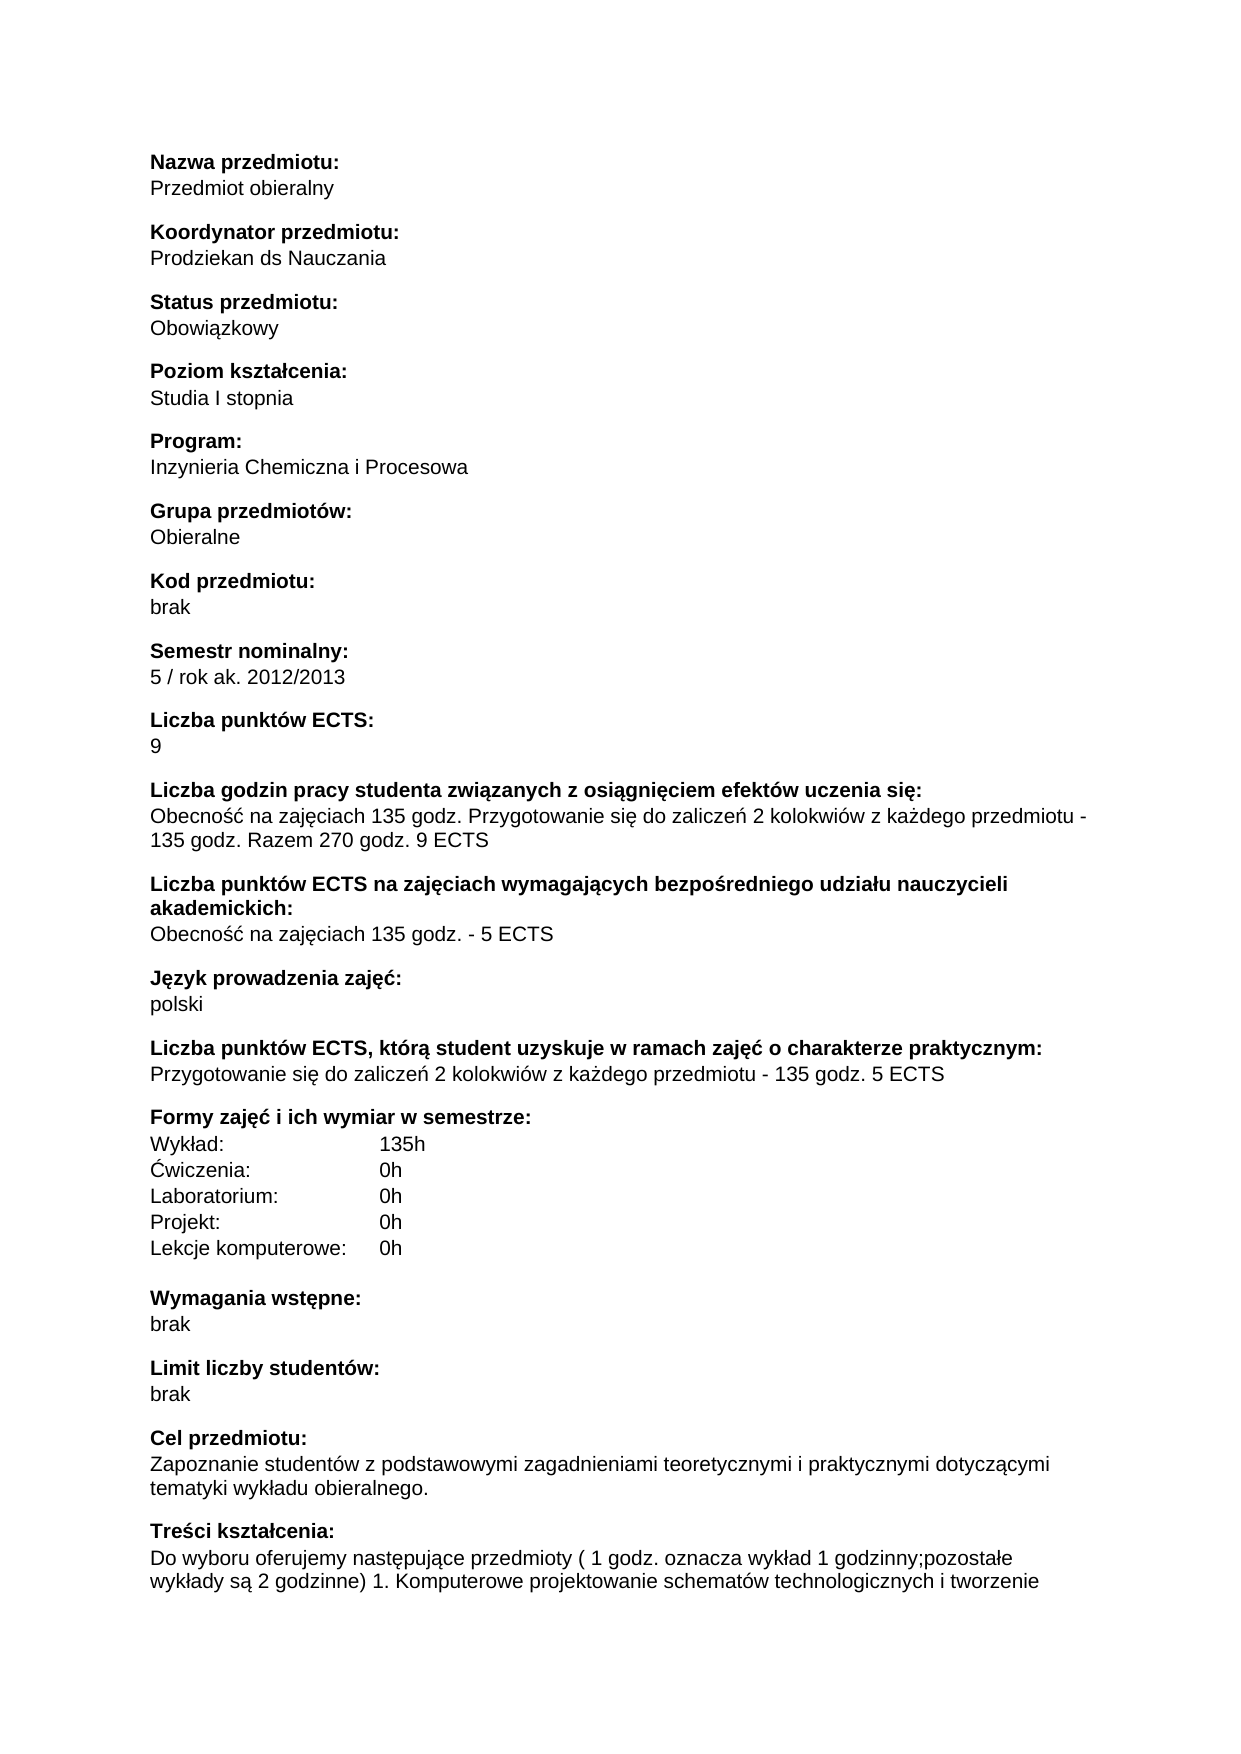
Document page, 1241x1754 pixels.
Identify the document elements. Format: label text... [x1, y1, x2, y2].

text Przedmiot obieralny [150, 176, 1090, 200]
text Program: [150, 429, 1090, 453]
text Formy zajęć i ich wymiar w semestrze: [150, 1105, 1090, 1129]
text Status przedmiotu: [150, 289, 1090, 313]
text Treści kształcenia: [150, 1519, 1090, 1543]
text Nazwa przedmiotu: [150, 150, 1090, 174]
text Liczba punktów ECTS, którą student uzyskuje w ramach zajęć o charakterze praktycznym: [150, 1035, 1090, 1059]
text polski [150, 992, 1090, 1016]
text Studia I stopnia [150, 385, 1090, 409]
table_header Wykład: [140, 1132, 367, 1156]
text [150, 1545, 1090, 1593]
table_cell 0h [369, 1182, 597, 1208]
table_cell 0h [369, 1234, 597, 1260]
table_cell Projekt: [140, 1210, 367, 1234]
text Cel przedmiotu: [150, 1426, 1090, 1449]
text Prodziekan ds Nauczania [150, 246, 1090, 270]
text Zapoznanie studentów z podstawowymi zagadnieniami teoretycznymi i praktycznymi dotyczącymi tematyki wykładu obieralnego. [150, 1452, 1090, 1499]
text Inzynieria Chemiczna i Procesowa [150, 455, 1090, 479]
text Przygotowanie się do zaliczeń 2 kolokwiów z każdego przedmiotu - 135 godz. 5 ECTS [150, 1061, 1090, 1085]
text Semestr nominalny: [150, 638, 1090, 662]
table_cell Laboratorium: [140, 1184, 367, 1208]
text Poziom kształcenia: [150, 359, 1090, 383]
text Liczba punktów ECTS na zajęciach wymagających bezpośredniego udziału nauczycieli akademickich: [150, 872, 1090, 920]
text Kod przedmiotu: [150, 569, 1090, 593]
table_cell 0h [369, 1156, 597, 1182]
text 9 [150, 734, 1090, 758]
table_cell Lekcje komputerowe: [140, 1236, 367, 1260]
table_cell Ćwiczenia: [140, 1158, 367, 1182]
text brak [150, 1312, 1090, 1336]
text Liczba punktów ECTS: [150, 708, 1090, 732]
text Liczba godzin pracy studenta związanych z osiągnięciem efektów uczenia się: [150, 778, 1090, 802]
text Koordynator przedmiotu: [150, 220, 1090, 244]
text Obecność na zajęciach 135 godz. Przygotowanie się do zaliczeń 2 kolokwiów z każdego przedmiotu - 135 godz. Razem 270 godz. 9 ECTS [150, 804, 1090, 852]
text Wymagania wstępne: [150, 1286, 1090, 1310]
table_cell 0h [369, 1208, 597, 1234]
text brak [150, 1382, 1090, 1406]
text Limit liczby studentów: [150, 1356, 1090, 1380]
text brak [150, 595, 1090, 619]
text Obecność na zajęciach 135 godz. - 5 ECTS [150, 922, 1090, 946]
text Grupa przedmiotów: [150, 499, 1090, 523]
text 5 / rok ak. 2012/2013 [150, 664, 1090, 688]
table_header 135h [369, 1132, 597, 1156]
text Obowiązkowy [150, 316, 1090, 339]
text Obieralne [150, 525, 1090, 549]
text Język prowadzenia zajęć: [150, 966, 1090, 989]
